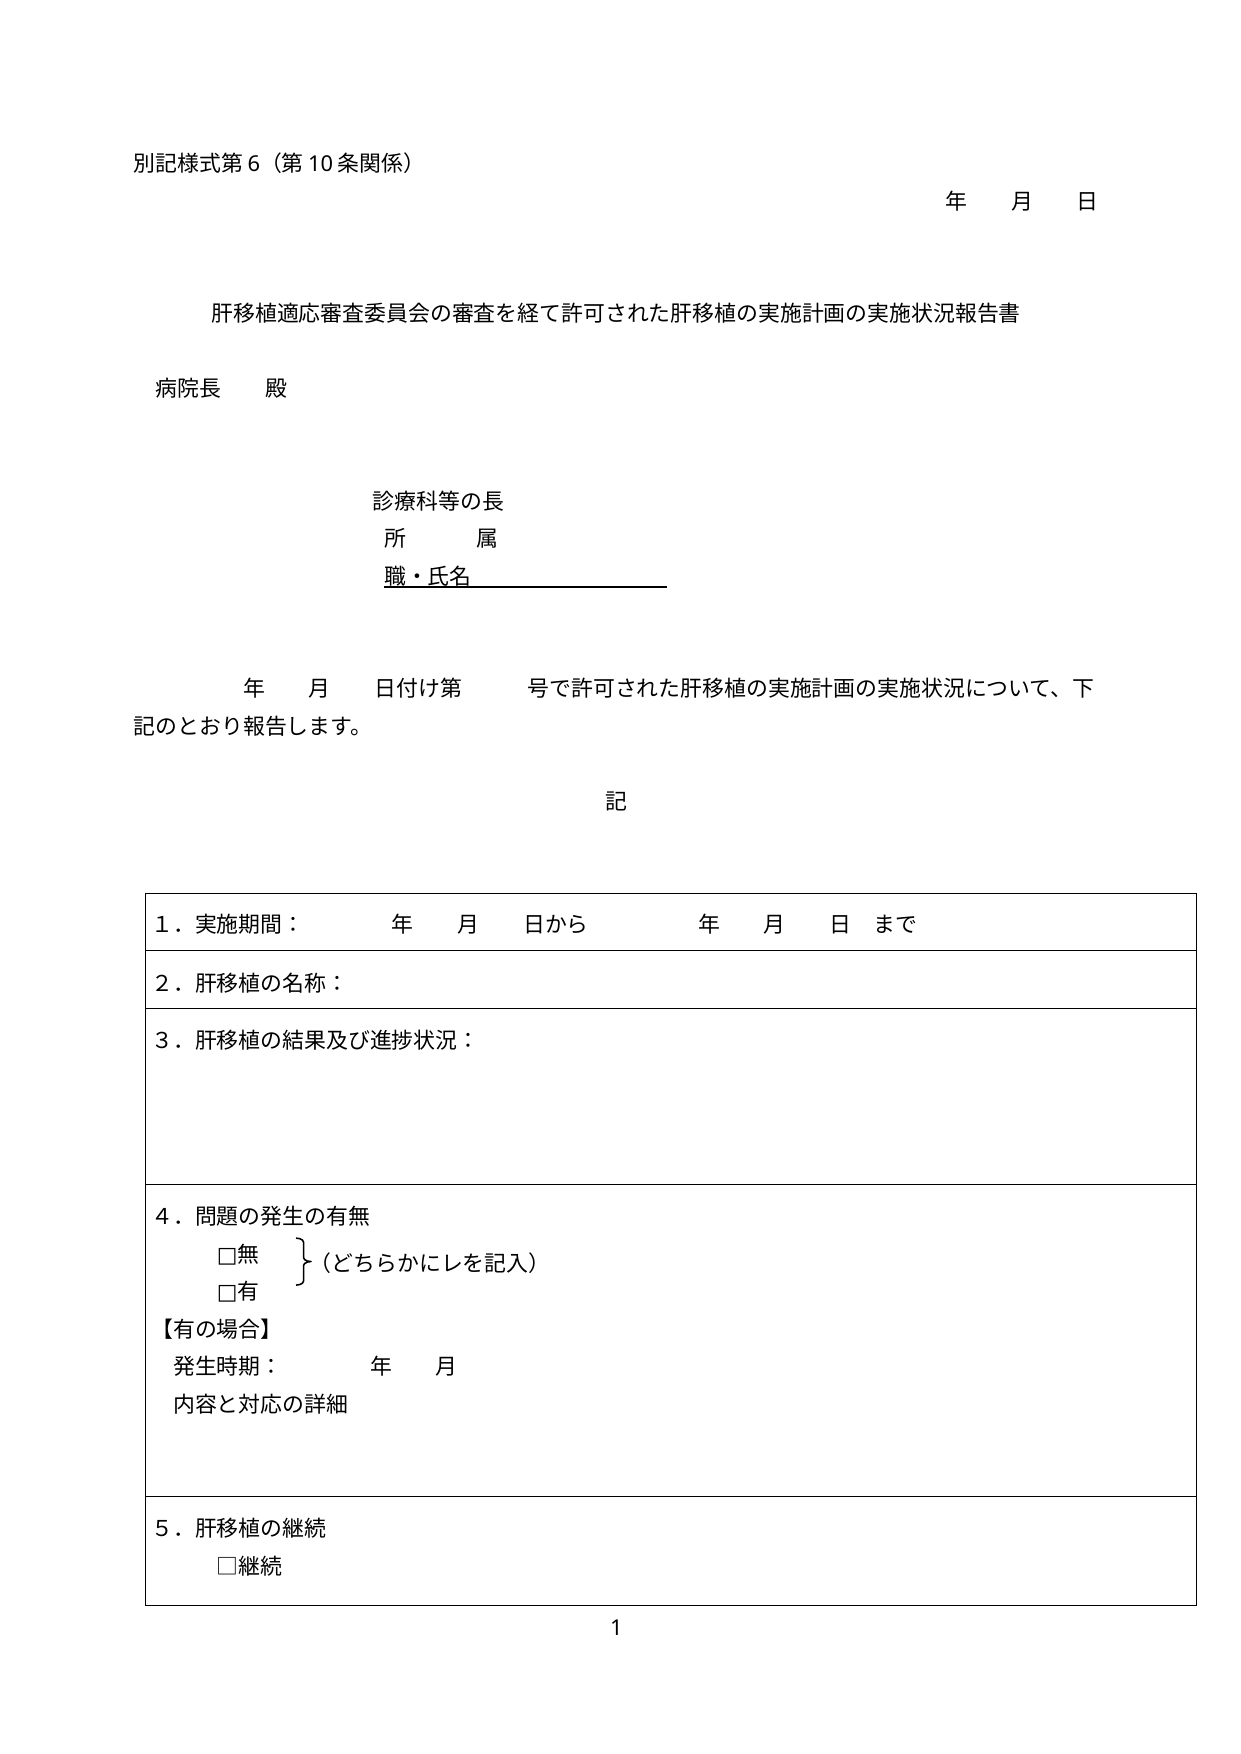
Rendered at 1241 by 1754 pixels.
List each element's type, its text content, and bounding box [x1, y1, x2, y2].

text 年 月 日 [133, 181, 1098, 218]
table_header １．実施期間： 年 月 日から 年 月 日 まで [146, 894, 1196, 950]
text 別記様式第6（第10条関係） [133, 143, 1098, 181]
table_cell ３．肝移植の結果及び進捗状況： [146, 1009, 1196, 1184]
table_cell ２．肝移植の名称： [146, 951, 1196, 1007]
table_cell ４．問題の発生の有無 □無 □有 【有の場合】 発生時期： 年 月 内容と対応の詳細 [146, 1185, 1196, 1496]
text 所 属 [133, 518, 1098, 556]
text 病院長 殿 [133, 368, 1098, 406]
text 職・氏名 [133, 556, 1098, 593]
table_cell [146, 1497, 1196, 1605]
text 肝移植適応審査委員会の審査を経て許可された肝移植の実施計画の実施状況報告書 [133, 293, 1098, 331]
text 診療科等の長 [133, 481, 1098, 518]
subtitle 記 [133, 781, 1098, 818]
text 年 月 日付け第 号で許可された肝移植の実施計画の実施状況について、下記のとおり報告します。 [133, 668, 1098, 743]
